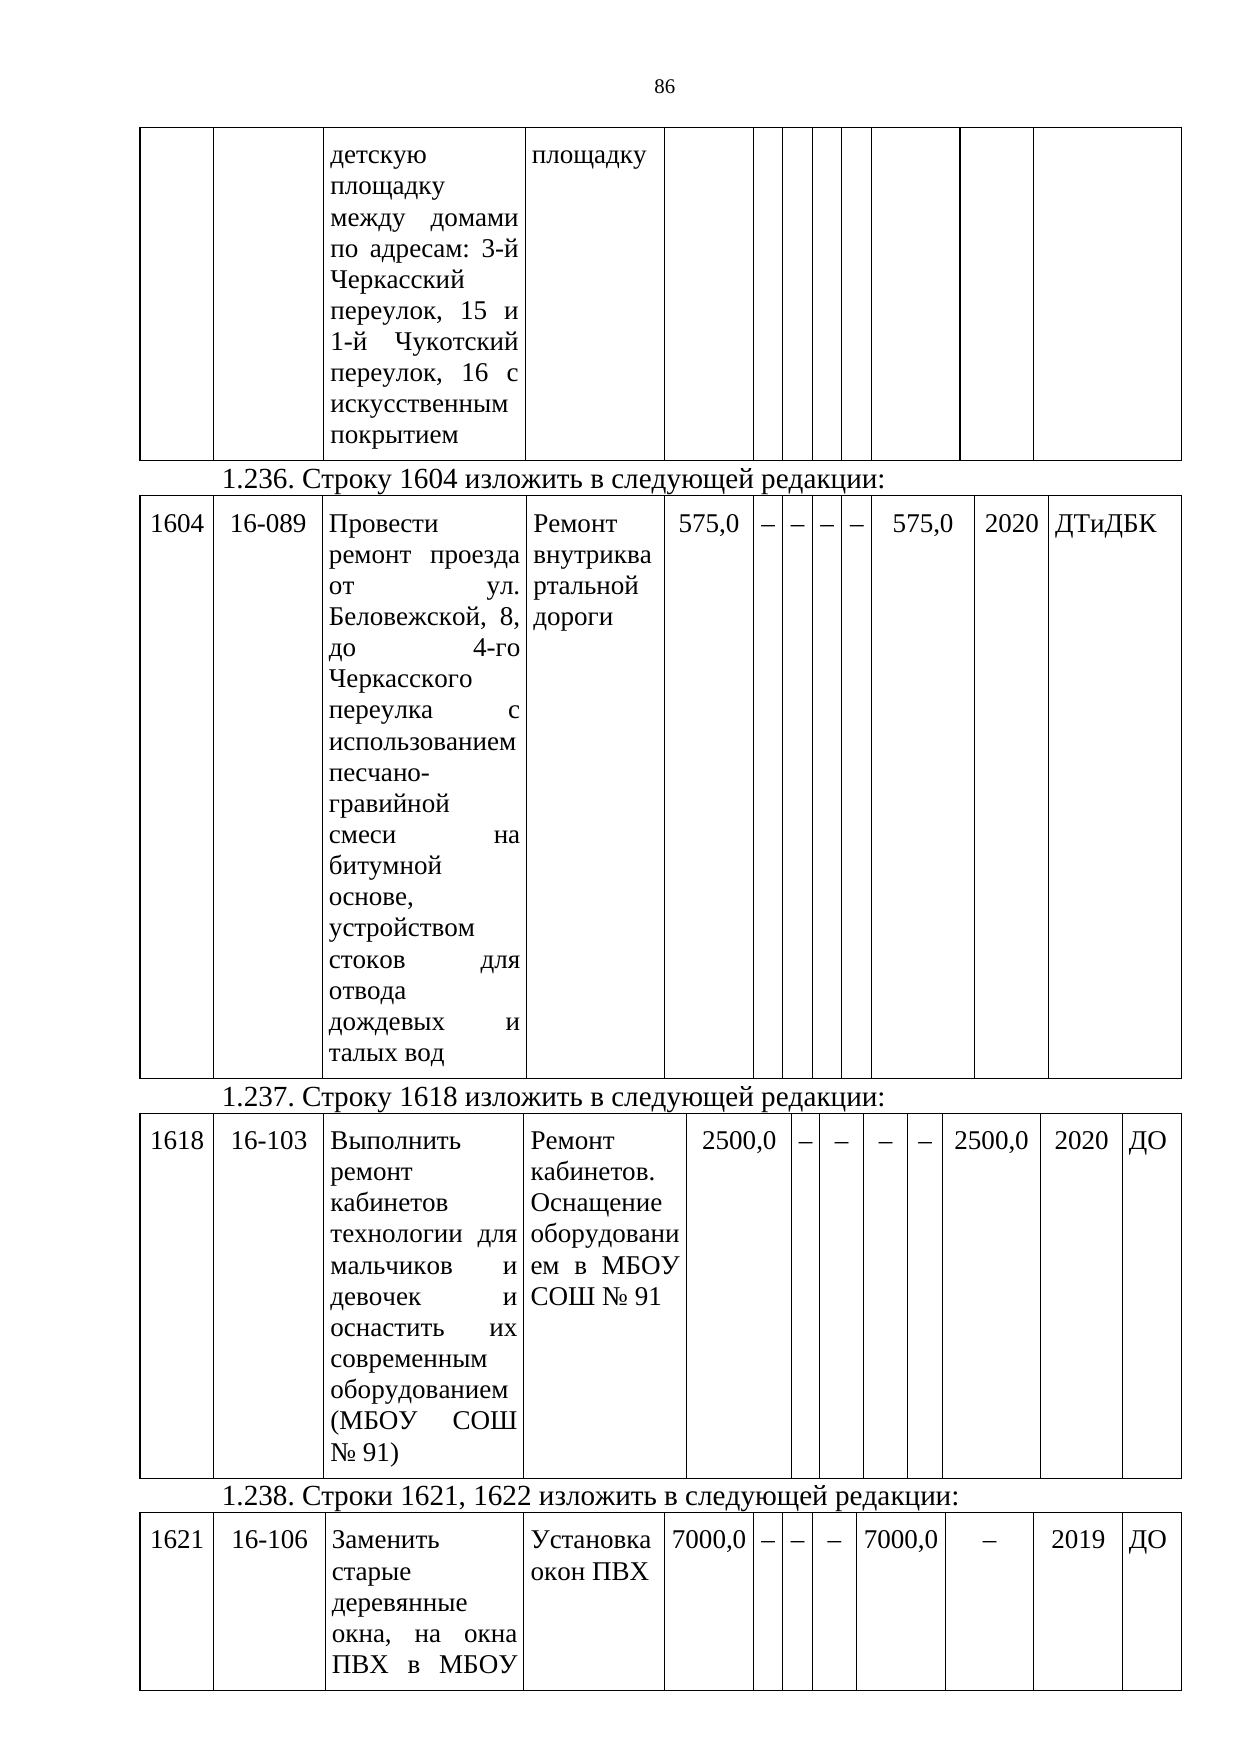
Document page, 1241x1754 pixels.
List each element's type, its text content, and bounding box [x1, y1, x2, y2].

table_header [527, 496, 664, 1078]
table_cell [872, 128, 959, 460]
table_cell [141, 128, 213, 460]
text 1.236. Строку 1604 изложить в следующей редакции: [148, 461, 1181, 495]
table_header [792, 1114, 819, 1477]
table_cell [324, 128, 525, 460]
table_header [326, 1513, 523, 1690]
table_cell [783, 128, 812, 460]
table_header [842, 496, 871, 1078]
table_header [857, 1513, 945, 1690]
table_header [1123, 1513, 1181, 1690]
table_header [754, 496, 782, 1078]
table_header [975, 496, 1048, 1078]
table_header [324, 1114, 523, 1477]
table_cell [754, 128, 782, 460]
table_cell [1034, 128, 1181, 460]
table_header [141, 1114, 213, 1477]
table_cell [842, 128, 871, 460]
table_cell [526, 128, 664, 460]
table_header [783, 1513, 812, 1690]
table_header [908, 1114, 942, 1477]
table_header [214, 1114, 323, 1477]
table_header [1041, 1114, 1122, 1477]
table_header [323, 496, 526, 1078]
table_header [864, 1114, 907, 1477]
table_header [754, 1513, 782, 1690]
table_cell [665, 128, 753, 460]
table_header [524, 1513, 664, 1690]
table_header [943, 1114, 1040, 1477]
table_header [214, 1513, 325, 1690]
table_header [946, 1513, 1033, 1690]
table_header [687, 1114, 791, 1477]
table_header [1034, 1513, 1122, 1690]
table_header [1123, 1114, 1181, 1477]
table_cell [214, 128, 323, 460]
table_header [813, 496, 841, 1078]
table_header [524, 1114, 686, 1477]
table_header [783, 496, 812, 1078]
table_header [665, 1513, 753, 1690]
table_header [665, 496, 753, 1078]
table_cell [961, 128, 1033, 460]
text 1.238. Строки 1621, 1622 изложить в следующей редакции: [148, 1479, 1181, 1512]
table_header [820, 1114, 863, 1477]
text 1.237. Строку 1618 изложить в следующей редакции: [148, 1079, 1181, 1112]
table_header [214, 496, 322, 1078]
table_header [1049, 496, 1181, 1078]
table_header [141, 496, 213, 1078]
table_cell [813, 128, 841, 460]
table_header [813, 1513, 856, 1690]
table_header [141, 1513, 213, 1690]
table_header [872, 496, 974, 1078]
